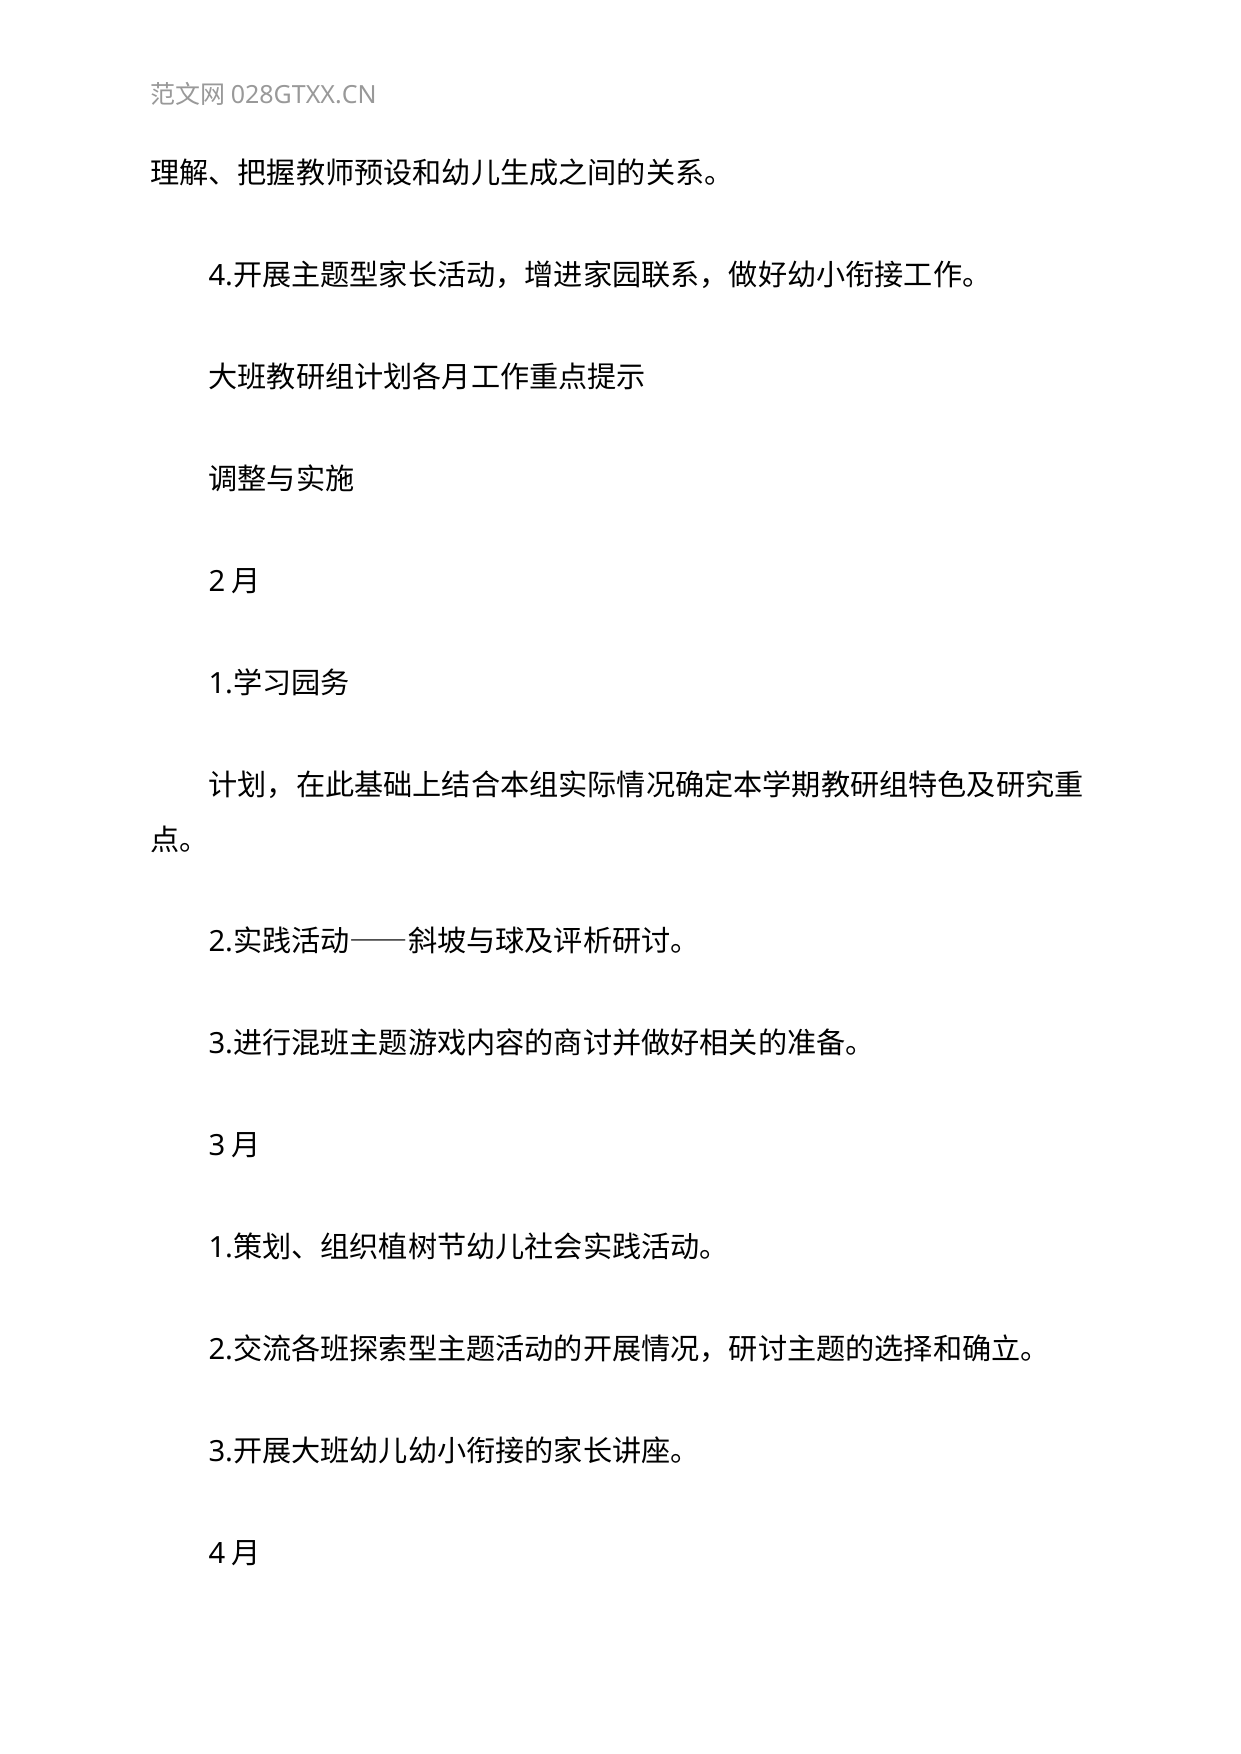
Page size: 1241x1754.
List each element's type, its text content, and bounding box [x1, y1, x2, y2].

text 大班教研组计划各月工作重点提示 [150, 354, 1090, 396]
text 4.开展主题型家长活动，增进家园联系，做好幼小衔接工作。 [150, 252, 1090, 294]
text 3.开展大班幼儿幼小衔接的家长讲座。 [150, 1428, 1090, 1470]
text 调整与实施 [150, 456, 1090, 498]
text 2.实践活动——斜坡与球及评析研讨。 [150, 918, 1090, 960]
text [150, 150, 1090, 192]
text 3月 [150, 1122, 1090, 1164]
text 3.进行混班主题游戏内容的商讨并做好相关的准备。 [150, 1020, 1090, 1062]
text 2.交流各班探索型主题活动的开展情况，研讨主题的选择和确立。 [150, 1326, 1090, 1368]
text 2月 [150, 557, 1090, 600]
text 4月 [150, 1530, 1090, 1572]
text 计划，在此基础上结合本组实际情况确定本学期教研组特色及研究重点。 [150, 761, 1090, 858]
text 1.学习园务 [150, 659, 1090, 702]
text 1.策划、组织植树节幼儿社会实践活动。 [150, 1224, 1090, 1266]
